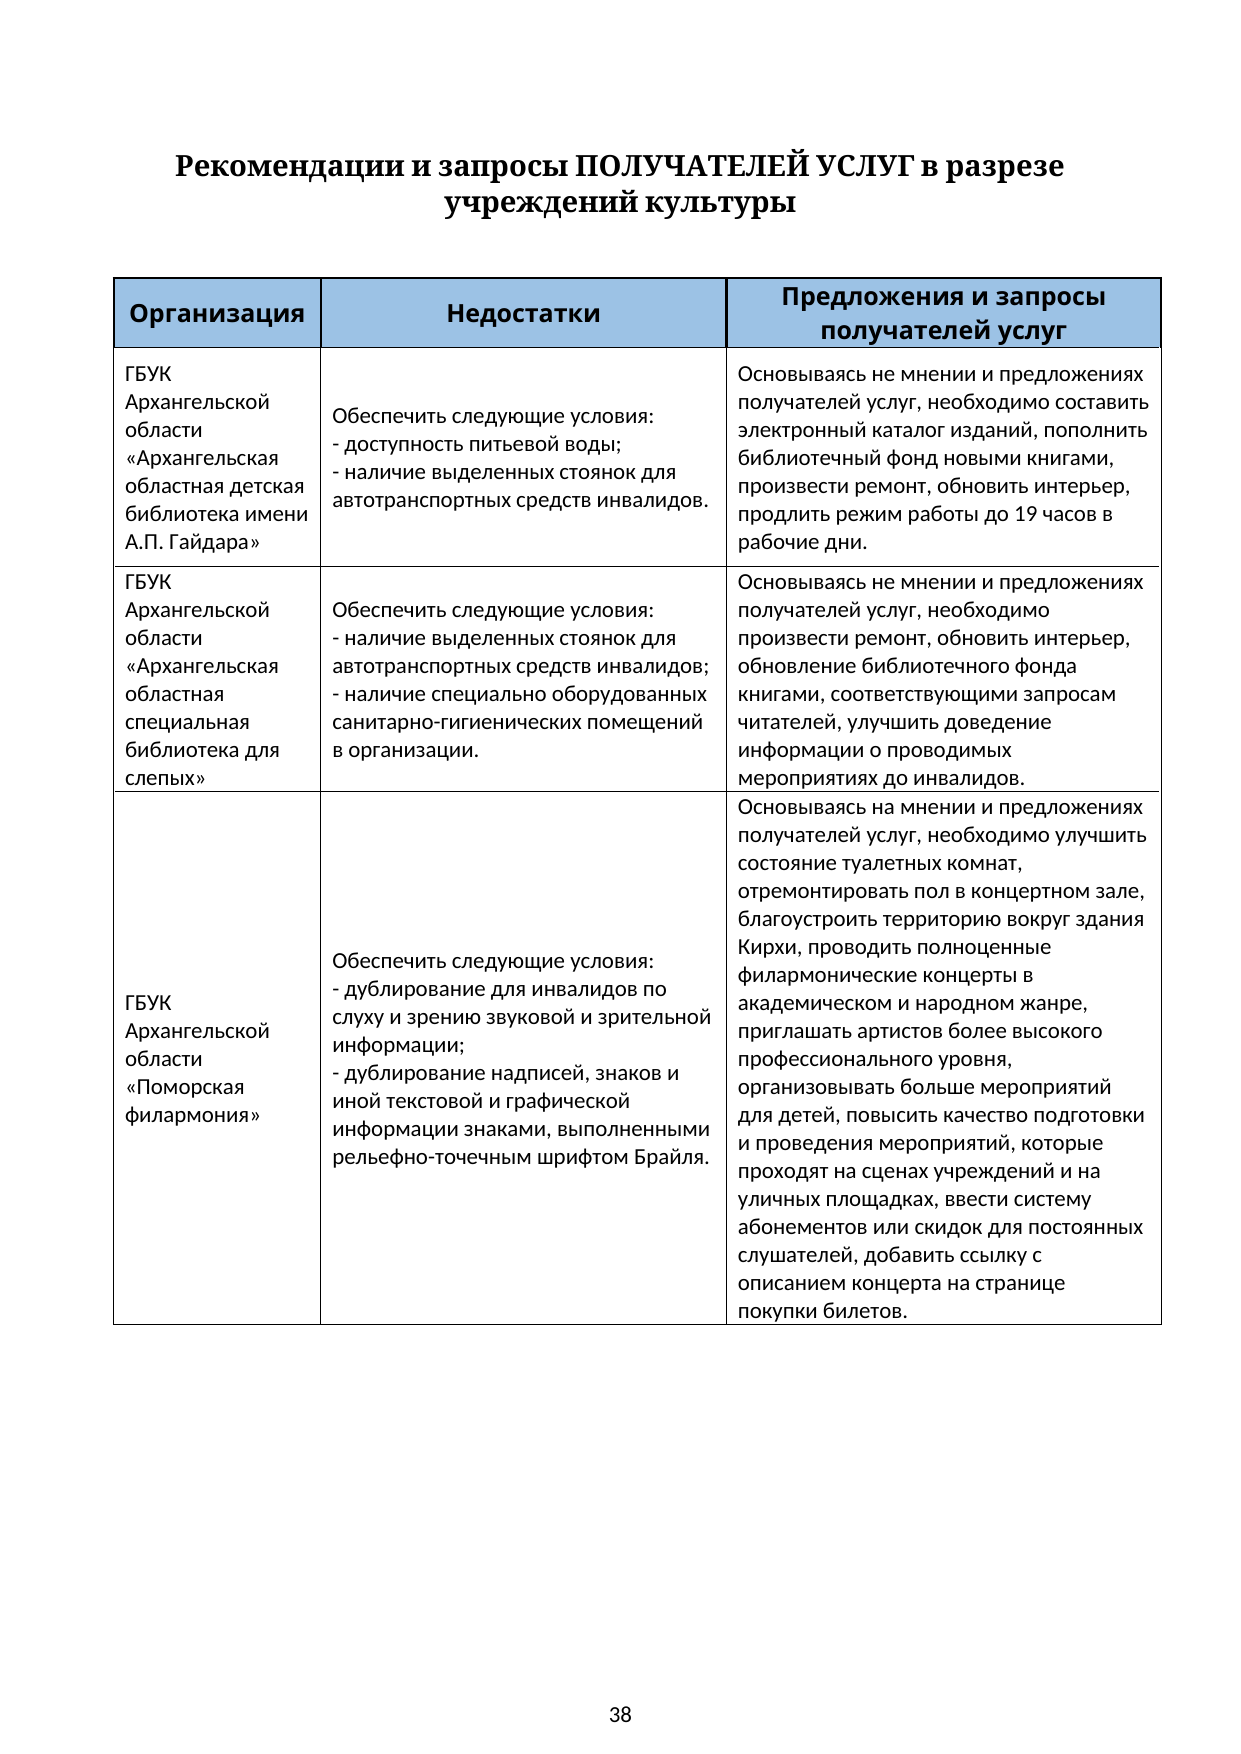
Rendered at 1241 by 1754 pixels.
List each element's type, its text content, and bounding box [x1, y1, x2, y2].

table_cell ГБУК Архангельской области «Поморская филармония» [114, 791, 320, 1324]
table_cell Основываясь на мнении и предложениях получателей услуг, необходимо улучшить состояние туалетных комнат, отремонтировать пол в концертном зале, благоустроить территорию вокруг здания Кирхи, проводить полноценные филармонические концерты в академическом и народном жанре, приглашать артистов более высокого профессионального уровня, организовывать больше мероприятий для детей, повысить качество подготовки и проведения мероприятий, которые проходят на сценах учреждений и на уличных площадках, ввести систему абонементов или скидок для постоянных слушателей, добавить ссылку с описанием концерта на странице покупки билетов. [727, 791, 1161, 1324]
table_header Организация [115, 279, 320, 347]
subtitle Рекомендации и запросы ПОЛУЧАТЕЛЕЙ УСЛУГ в разрезе учреждений культуры [112, 150, 1128, 220]
table_cell Обеспечить следующие условия: - дублирование для инвалидов по слуху и зрению звуковой и зрительной информации; - дублирование надписей, знаков и иной текстовой и графической информации знаками, выполненными рельефно-точечным шрифтом Брайля. [321, 792, 726, 1324]
table_cell Основываясь не мнении и предложениях получателей услуг, необходимо составить электронный каталог изданий, пополнить библиотечный фонд новыми книгами, произвести ремонт, обновить интерьер, продлить режим работы до 19 часов в рабочие дни. [727, 347, 1161, 566]
table_cell ГБУК Архангельской области «Архангельская областная специальная библиотека для слепых» [114, 566, 320, 791]
table_cell Обеспечить следующие условия: - доступность питьевой воды; - наличие выделенных стоянок для автотранспортных средств инвалидов. [321, 348, 726, 566]
table_cell ГБУК Архангельской области «Архангельская областная детская библиотека имени А.П. Гайдара» [114, 348, 320, 566]
table_cell Основываясь не мнении и предложениях получателей услуг, необходимо произвести ремонт, обновить интерьер, обновление библиотечного фонда книгами, соответствующими запросам читателей, улучшить доведение информации о проводимых мероприятиях до инвалидов. [727, 566, 1161, 791]
table_cell Обеспечить следующие условия: - наличие выделенных стоянок для автотранспортных средств инвалидов; - наличие специально оборудованных санитарно-гигиенических помещений в организации. [321, 567, 726, 791]
table_header Недостатки [322, 279, 725, 347]
table_header Предложения и запросы получателей услуг [728, 279, 1160, 347]
